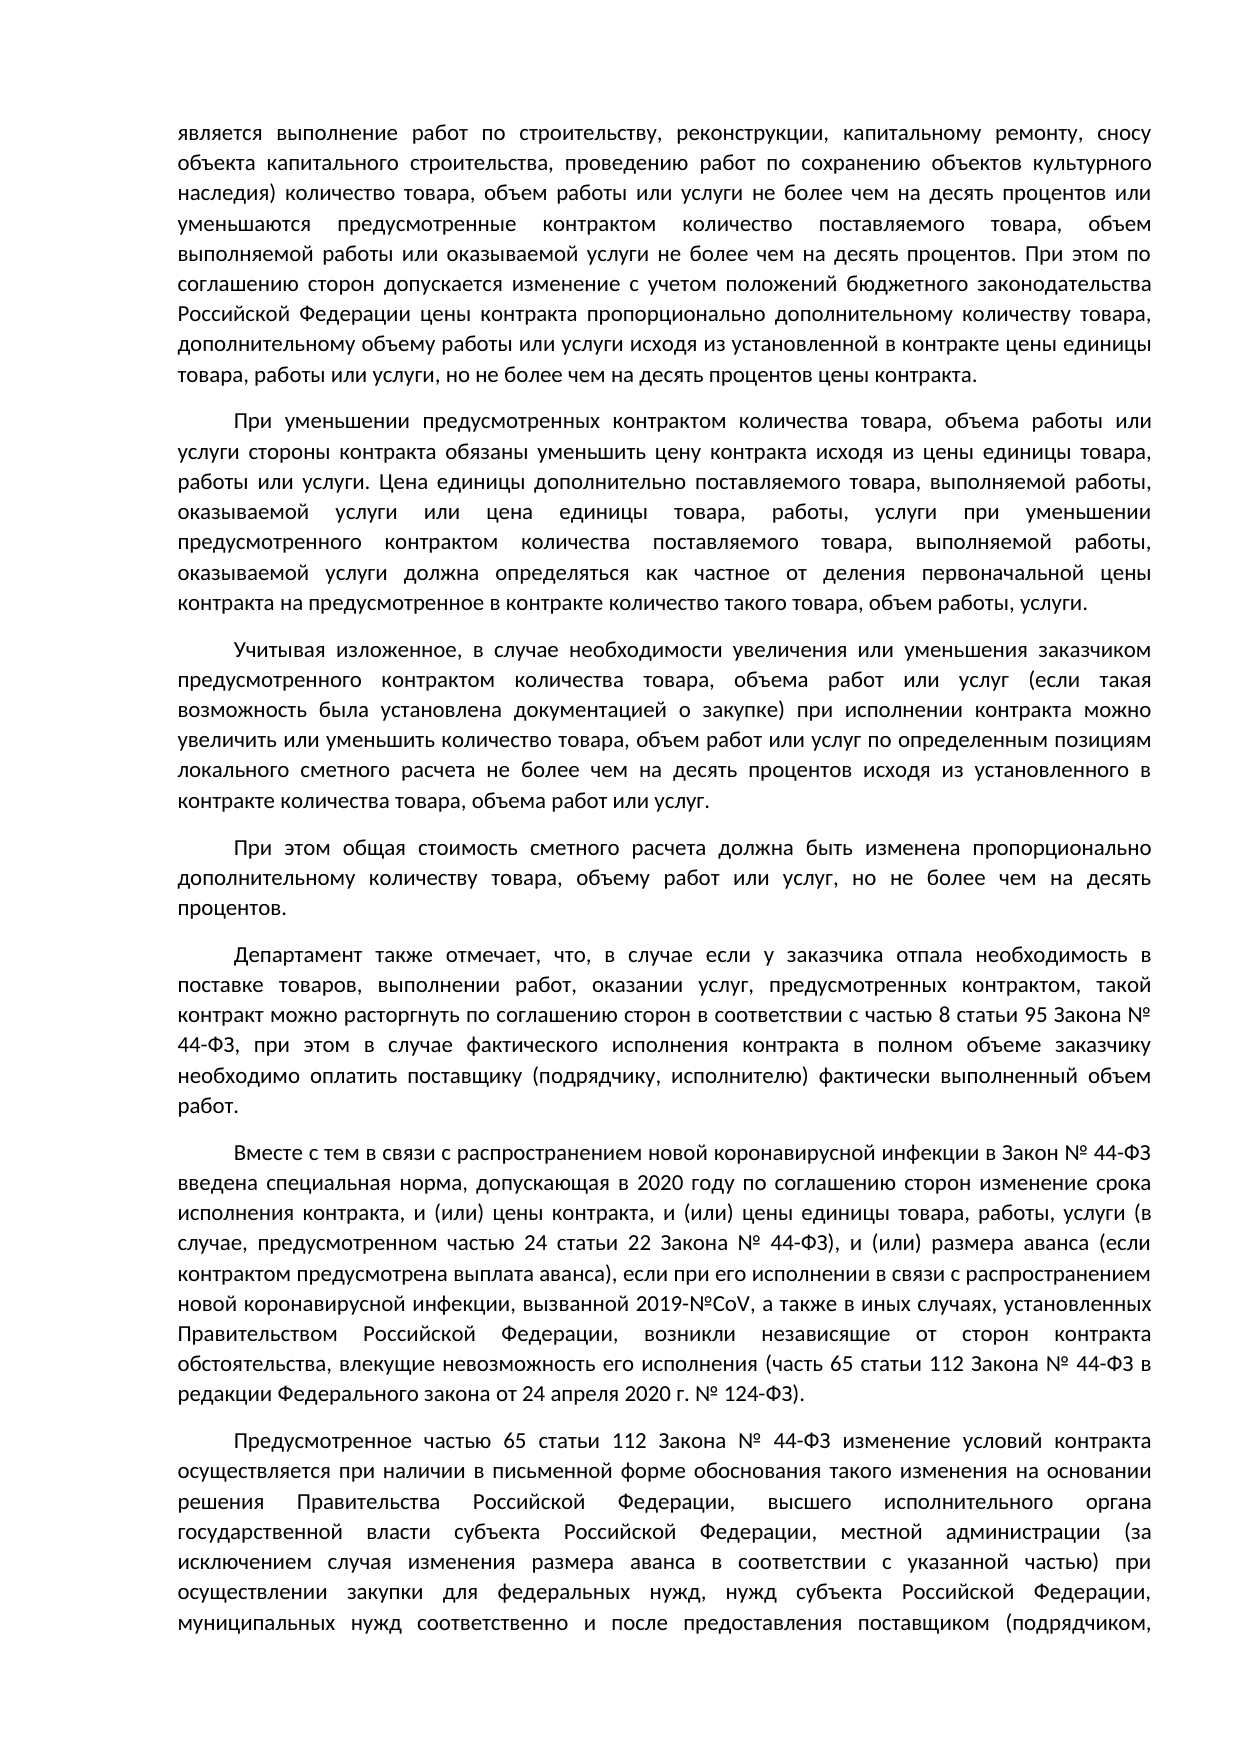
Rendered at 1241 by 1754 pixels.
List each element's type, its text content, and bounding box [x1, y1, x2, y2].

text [177, 118, 1152, 388]
text Учитывая изложенное, в случае необходимости увеличения или уменьшения заказчиком предусмотренного контрактом количества товара, объема работ или услуг (если такая возможность была установлена документацией о закупке) при исполнении контракта можно увеличить или уменьшить количество товара, объем работ или услуг по определенным позициям локального сметного расчета не более чем на десять процентов исходя из установленного в контракте количества товара, объема работ или услуг. [177, 635, 1152, 814]
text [177, 1426, 1152, 1636]
text При этом общая стоимость сметного расчета должна быть изменена пропорционально дополнительному количеству товара, объему работ или услуг, но не более чем на десять процентов. [177, 833, 1152, 921]
text Вместе с тем в связи с распространением новой коронавирусной инфекции в Закон № 44-ФЗ введена специальная норма, допускающая в 2020 году по соглашению сторон изменение срока исполнения контракта, и (или) цены контракта, и (или) цены единицы товара, работы, услуги (в случае, предусмотренном частью 24 статьи 22 Закона № 44-ФЗ), и (или) размера аванса (если контрактом предусмотрена выплата аванса), если при его исполнении в связи с распространением новой коронавирусной инфекции, вызванной 2019-№CoV, а также в иных случаях, установленных Правительством Российской Федерации, возникли независящие от сторон контракта обстоятельства, влекущие невозможность его исполнения (часть 65 статьи 112 Закона № 44-ФЗ в редакции Федерального закона от 24 апреля 2020 г. № 124-ФЗ). [177, 1138, 1152, 1408]
text При уменьшении предусмотренных контрактом количества товара, объема работы или услуги стороны контракта обязаны уменьшить цену контракта исходя из цены единицы товара, работы или услуги. Цена единицы дополнительно поставляемого товара, выполняемой работы, оказываемой услуги или цена единицы товара, работы, услуги при уменьшении предусмотренного контрактом количества поставляемого товара, выполняемой работы, оказываемой услуги должна определяться как частное от деления первоначальной цены контракта на предусмотренное в контракте количество такого товара, объем работы, услуги. [177, 407, 1152, 616]
text Департамент также отмечает, что, в случае если у заказчика отпала необходимость в поставке товаров, выполнении работ, оказании услуг, предусмотренных контрактом, такой контракт можно расторгнуть по соглашению сторон в соответствии с частью 8 статьи 95 Закона № 44-ФЗ, при этом в случае фактического исполнения контракта в полном объеме заказчику необходимо оплатить поставщику (подрядчику, исполнителю) фактически выполненный объем работ. [177, 940, 1152, 1119]
